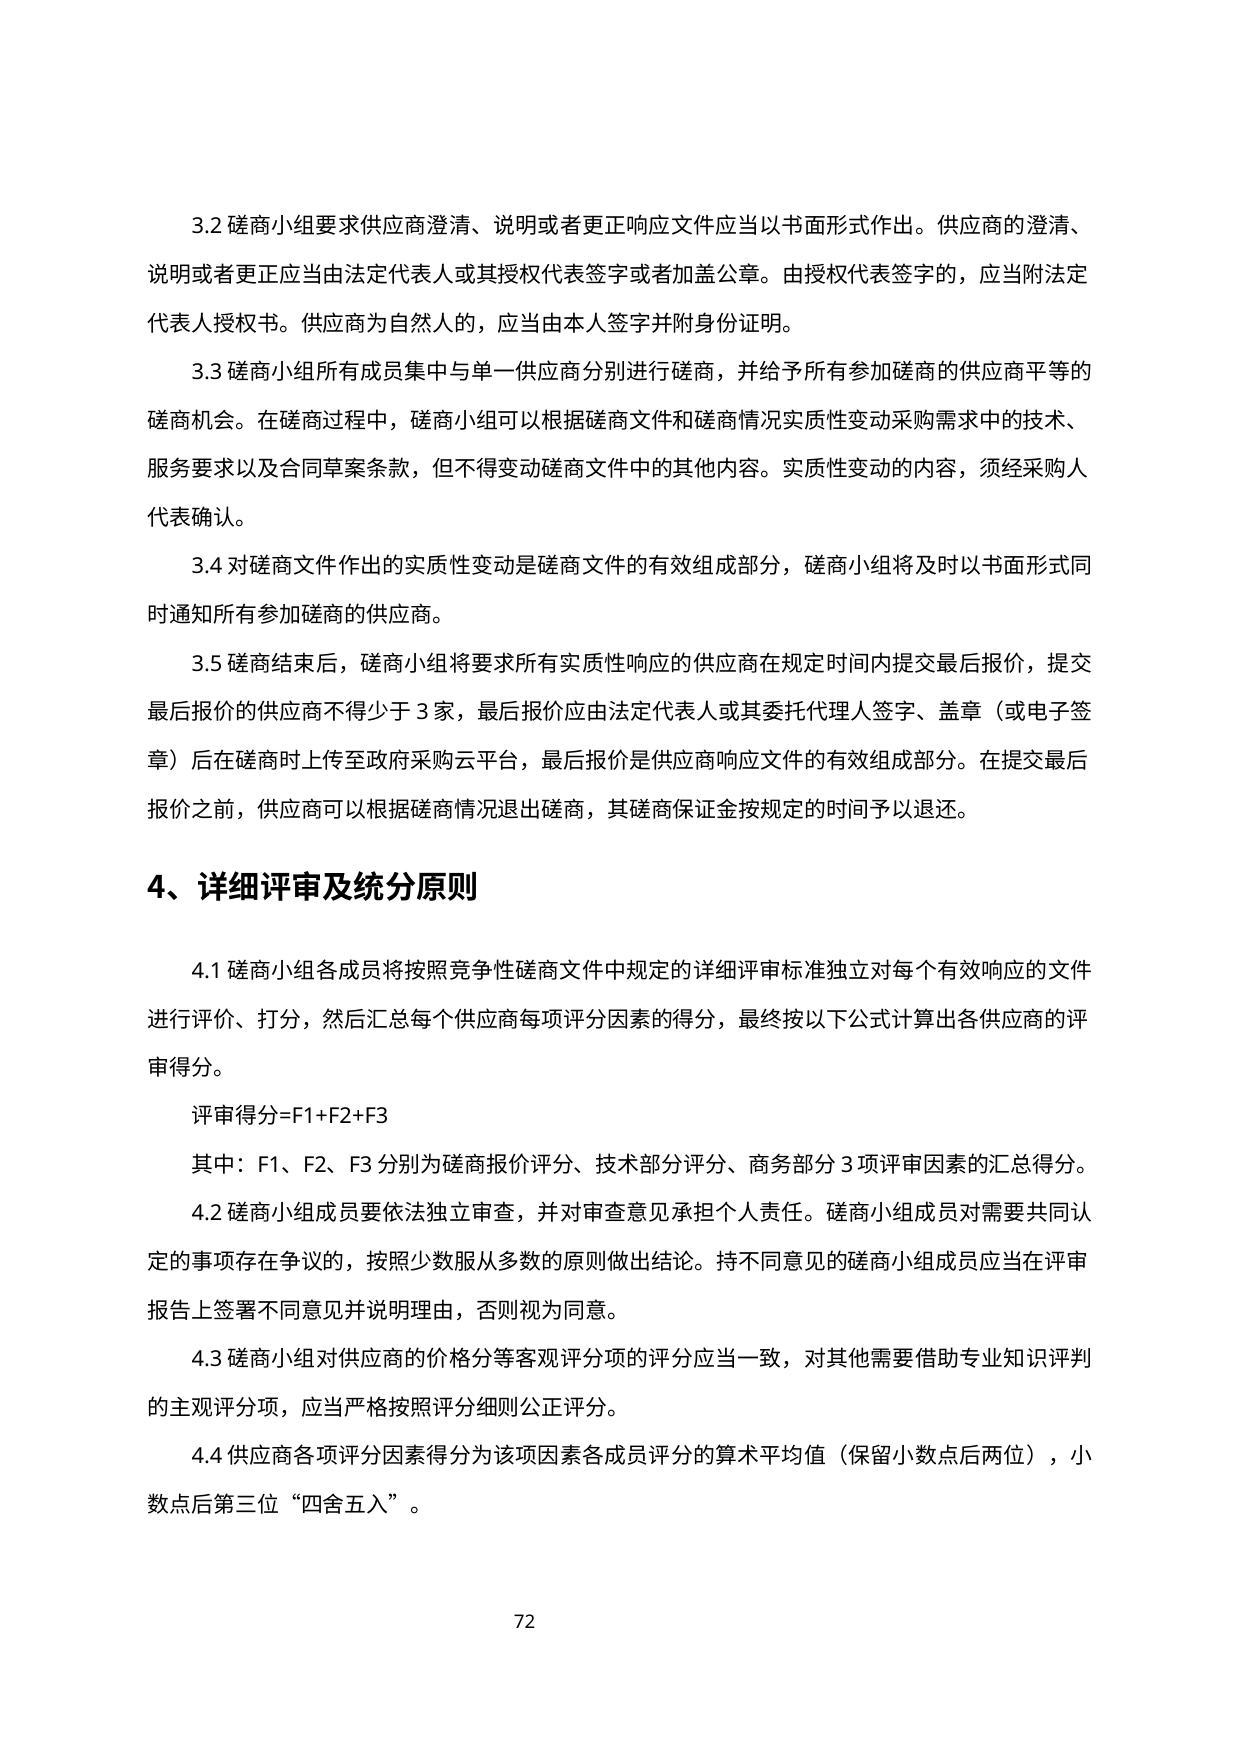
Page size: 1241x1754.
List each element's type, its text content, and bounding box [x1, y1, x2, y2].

text 3.3磋商小组所有成员集中与单一供应商分别进行磋商，并给予所有参加磋商的供应商平等的磋商机会。在磋商过程中，磋商小组可以根据磋商文件和磋商情况实质性变动采购需求中的技术、服务要求以及合同草案条款，但不得变动磋商文件中的其他内容。实质性变动的内容，须经采购人代表确认。 [148, 353, 1092, 532]
text 4.2磋商小组成员要依法独立审查，并对审查意见承担个人责任。磋商小组成员对需要共同认定的事项存在争议的，按照少数服从多数的原则做出结论。持不同意见的磋商小组成员应当在评审报告上签署不同意见并说明理由，否则视为同意。 [148, 1195, 1092, 1325]
text 4.1磋商小组各成员将按照竞争性磋商文件中规定的详细评审标准独立对每个有效响应的文件进行评价、打分，然后汇总每个供应商每项评分因素的得分，最终按以下公式计算出各供应商的评审得分。 [148, 952, 1092, 1082]
text 3.2磋商小组要求供应商澄清、说明或者更正响应文件应当以书面形式作出。供应商的澄清、说明或者更正应当由法定代表人或其授权代表签字或者加盖公章。由授权代表签字的，应当附法定代表人授权书。供应商为自然人的，应当由本人签字并附身份证明。 [148, 208, 1092, 338]
text 评审得分=F1+F2+F3 [148, 1098, 1092, 1131]
text 其中：F1、F2、F3分别为磋商报价评分、技术部分评分、商务部分3项评审因素的汇总得分。 [148, 1147, 1092, 1179]
text 4.4供应商各项评分因素得分为该项因素各成员评分的算术平均值（保留小数点后两位），小数点后第三位“四舍五入”。 [148, 1438, 1092, 1519]
text 3.5磋商结束后，磋商小组将要求所有实质性响应的供应商在规定时间内提交最后报价，提交最后报价的供应商不得少于3家，最后报价应由法定代表人或其委托代理人签字、盖章（或电子签章）后在磋商时上传至政府采购云平台，最后报价是供应商响应文件的有效组成部分。在提交最后报价之前，供应商可以根据磋商情况退出磋商，其磋商保证金按规定的时间予以退还。 [148, 645, 1092, 824]
text 4.3磋商小组对供应商的价格分等客观评分项的评分应当一致，对其他需要借助专业知识评判的主观评分项，应当严格按照评分细则公正评分。 [148, 1341, 1092, 1422]
subtitle 4、详细评审及统分原则 [148, 852, 1092, 917]
text 3.4对磋商文件作出的实质性变动是磋商文件的有效组成部分，磋商小组将及时以书面形式同时通知所有参加磋商的供应商。 [148, 548, 1092, 629]
